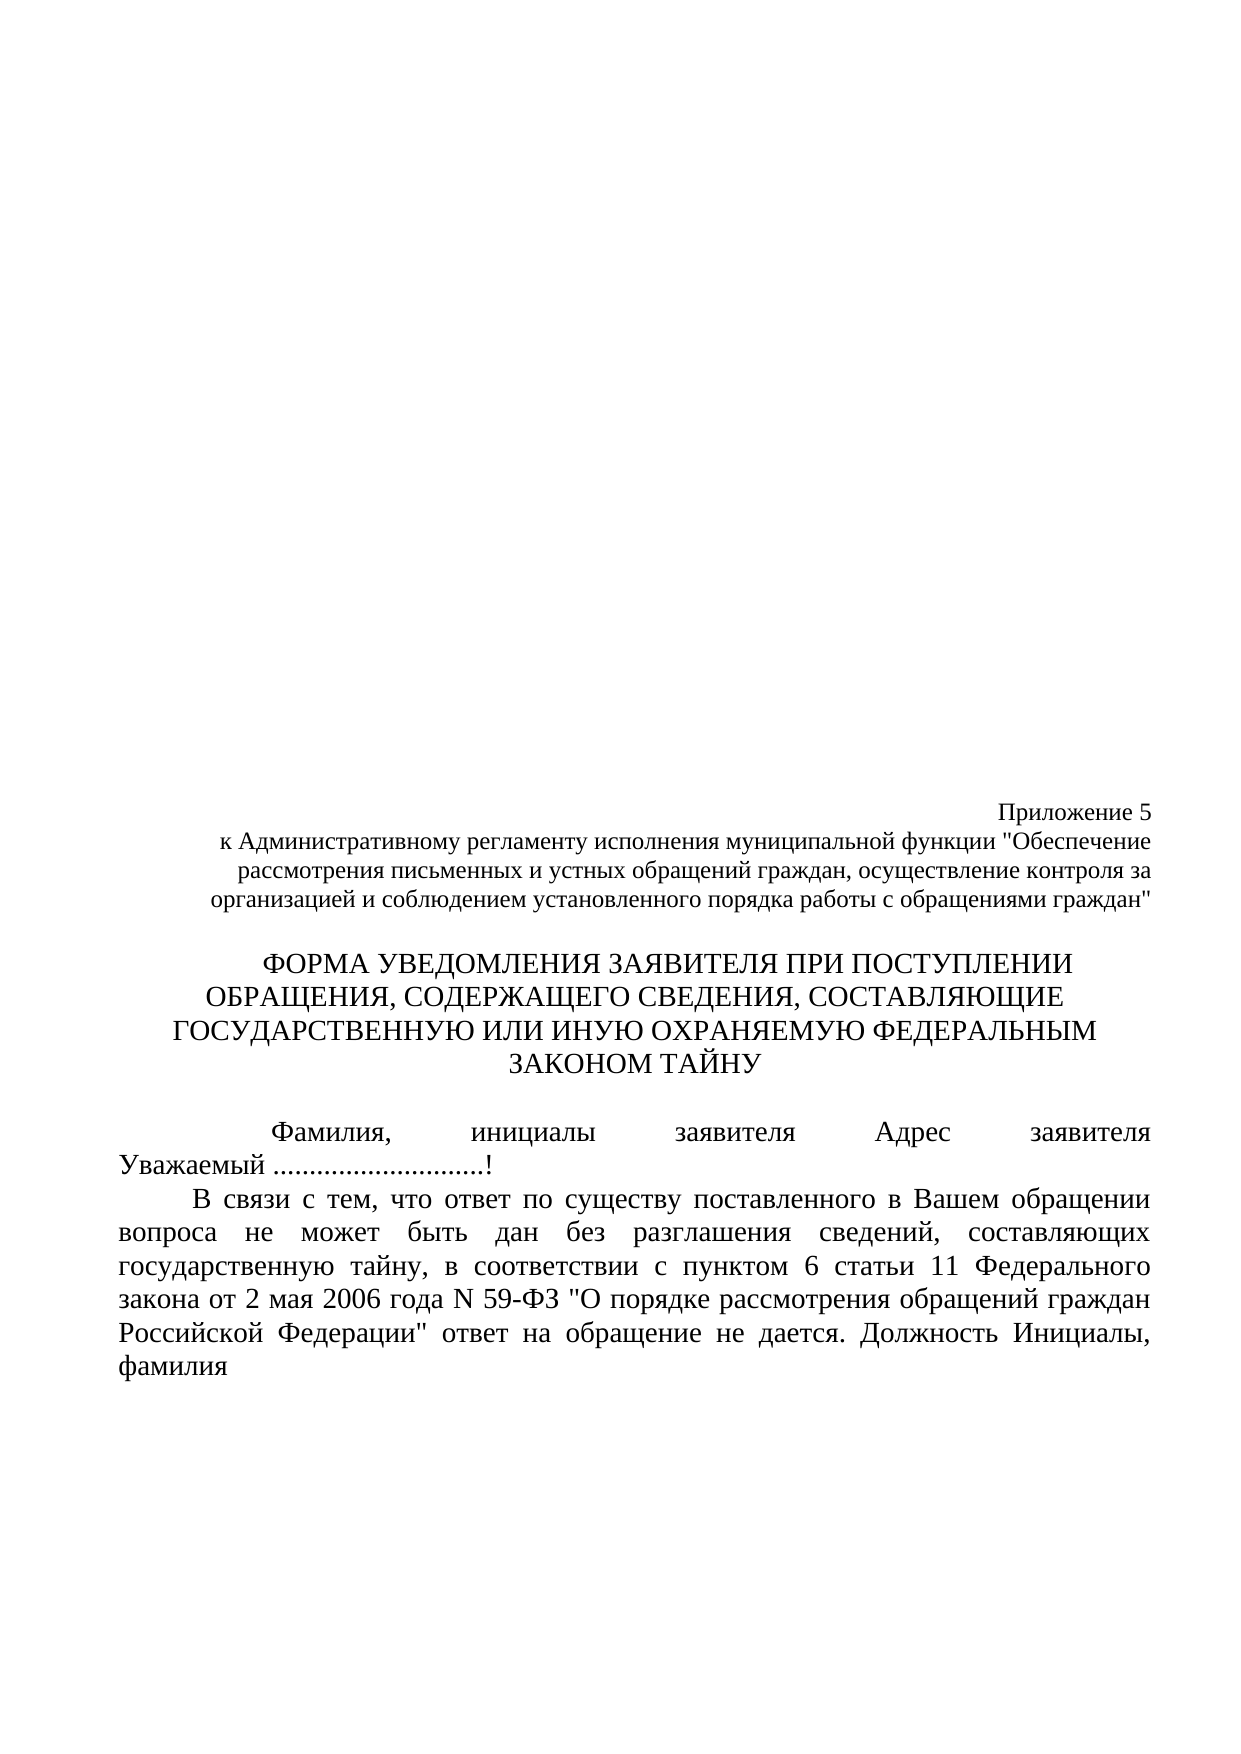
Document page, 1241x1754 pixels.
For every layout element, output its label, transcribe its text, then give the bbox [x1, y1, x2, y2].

text к Административному регламенту исполнения муниципальной функции "Обеспечение рассмотрения письменных и устных обращений граждан, осуществление контроля за организацией и соблюдением установленного порядка работы с обращениями граждан" [118, 826, 1152, 912]
text Фамилия, инициалы заявителя Адрес заявителя Уважаемый .............................! [118, 1114, 1152, 1181]
text ФОРМА УВЕДОМЛЕНИЯ ЗАЯВИТЕЛЯ ПРИ ПОСТУПЛЕНИИ ОБРАЩЕНИЯ, СОДЕРЖАЩЕГО СВЕДЕНИЯ, СОСТАВЛЯЮЩИЕ ГОСУДАРСТВЕННУЮ ИЛИ ИНУЮ ОХРАНЯЕМУЮ ФЕДЕРАЛЬНЫМ ЗАКОНОМ ТАЙНУ [118, 946, 1152, 1080]
text Приложение 5 [118, 797, 1152, 826]
text В связи с тем, что ответ по существу поставленного в Вашем обращении вопроса не может быть дан без разглашения сведений, составляющих государственную тайну, в соответствии с пунктом 6 статьи 11 Федерального закона от 2 мая 2006 года N 59-ФЗ "О порядке рассмотрения обращений граждан Российской Федерации" ответ на обращение не дается. Должность Инициалы, фамилия [118, 1181, 1152, 1382]
